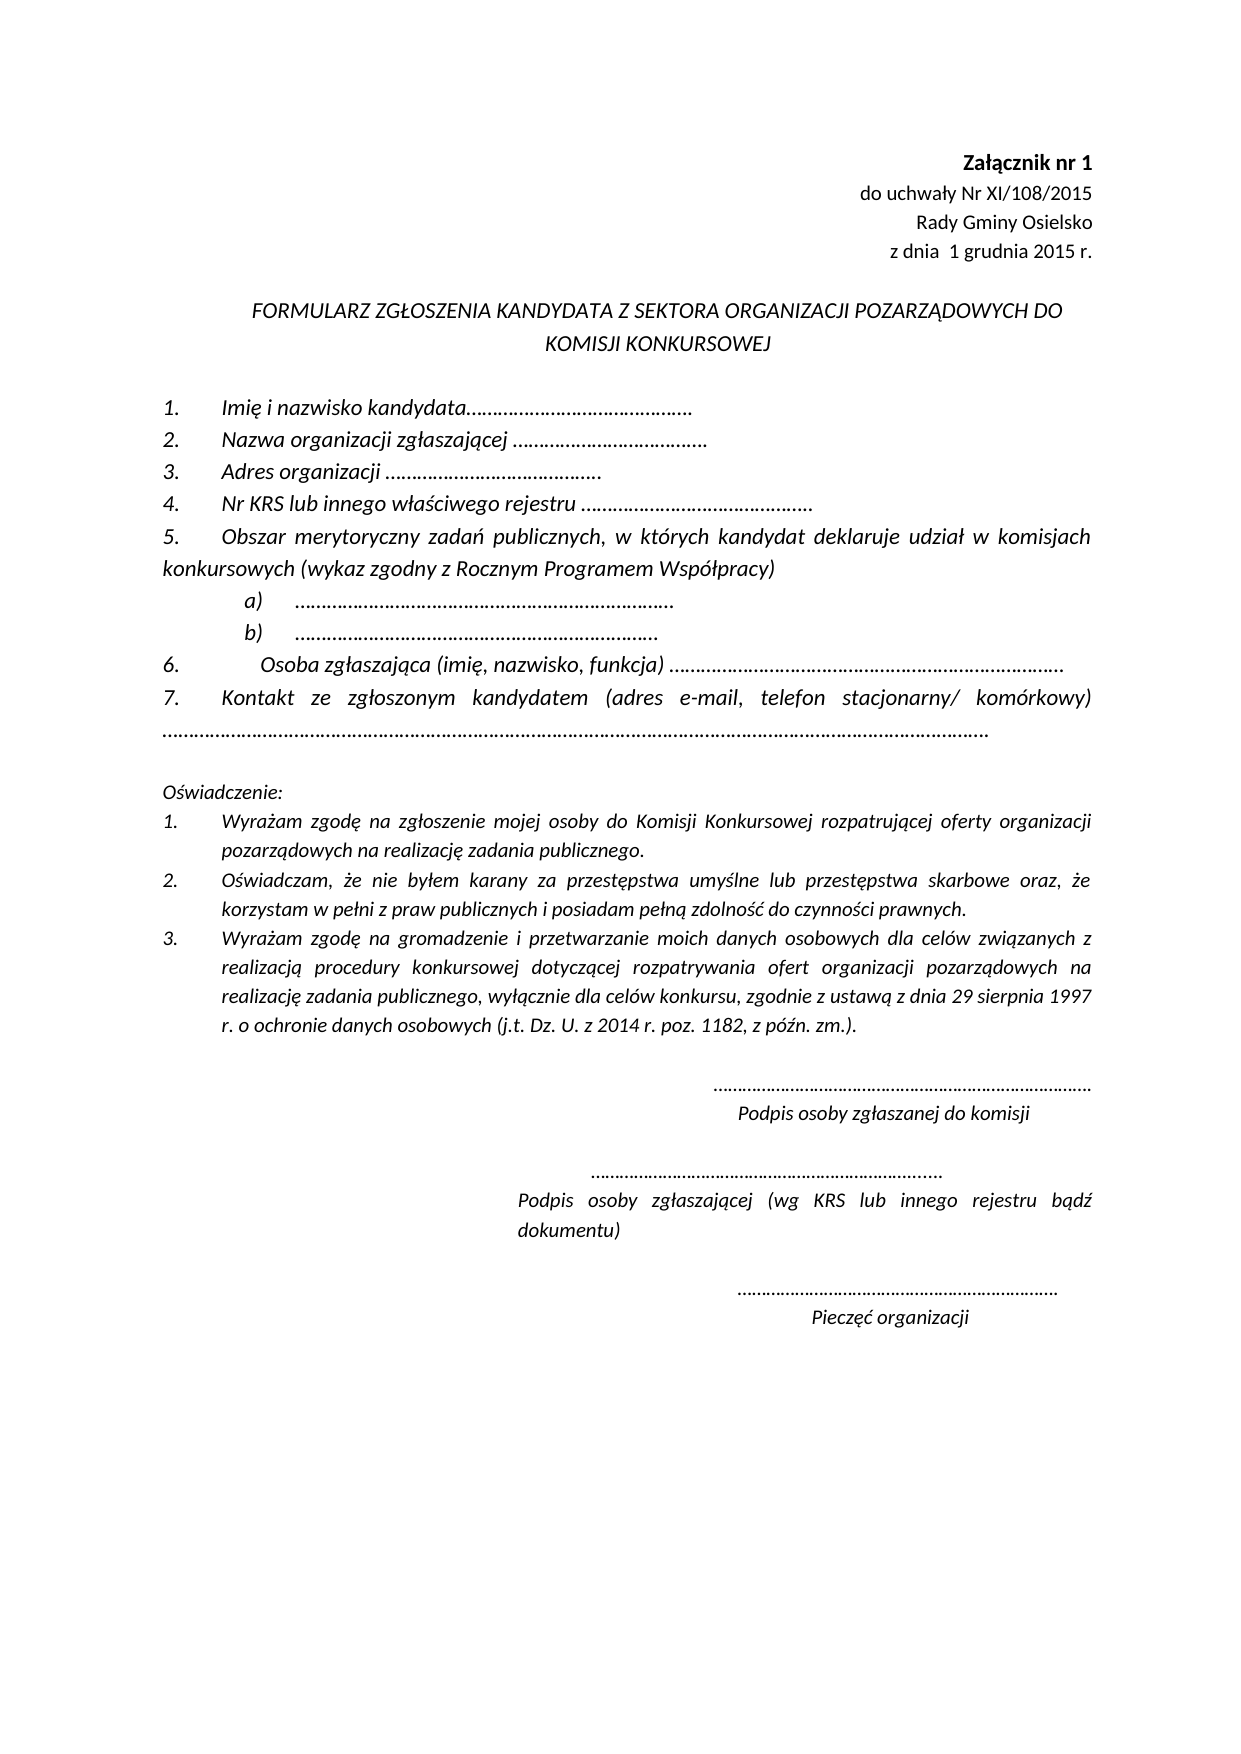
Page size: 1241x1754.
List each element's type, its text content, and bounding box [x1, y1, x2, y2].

list …………………………………………………………… [223, 618, 1093, 646]
list Wyrażam zgodę na gromadzenie i przetwarzanie moich danych osobowych dla celów związanych z realizacją procedury konkursowej dotyczącej rozpatrywania ofert organizacji pozarządowych na realizację zadania publicznego, wyłącznie dla celów konkursu, zgodnie z ustawą z dnia 29 sierpnia 1997 r. o ochronie danych osobowych (j.t. Dz. U. z 2014 r. poz. 1182, z późn. zm.). [162, 925, 1093, 1038]
list Nr KRS lub innego właściwego rejestru …………………………………….. [162, 489, 1093, 518]
list …………………………………………………………....... [369, 1158, 1093, 1184]
list Obszar merytoryczny zadań publicznych, w których kandydat deklaruje udział w komisjach konkursowych (wykaz zgodny z Rocznym Programem Współpracy) [162, 522, 1093, 582]
list do uchwały Nr XI/108/2015 Rady Gminy Osielsko z dnia 1 grudnia 2015 r. [223, 180, 1093, 263]
list Oświadczam, że nie byłem karany za przestępstwa umyślne lub przestępstwa skarbowe oraz, że korzystam w pełni z praw publicznych i posiadam pełną zdolność do czynności prawnych. [162, 867, 1093, 921]
list Podpis osoby zgłaszającej (wg KRS lub innego rejestru bądź dokumentu) [518, 1188, 1093, 1242]
list FORMULARZ ZGŁOSZENIA KANDYDATA Z SEKTORA ORGANIZACJI POZARZĄDOWYCH DO KOMISJI KONKURSOWEJ [223, 296, 1093, 357]
list Imię i nazwisko kandydata……………………………………. [162, 393, 1093, 421]
list Pieczęć organizacji [738, 1304, 1093, 1330]
list Podpis osoby zgłaszanej do komisji [665, 1100, 1093, 1126]
list …………………………………………………………. [664, 1275, 1093, 1301]
list Wyrażam zgodę na zgłoszenie mojej osoby do Komisji Konkursowej rozpatrującej oferty organizacji pozarządowych na realizację zadania publicznego. [162, 808, 1093, 863]
list Osoba zgłaszająca (imię, nazwisko, funkcja) ………………………………………………………………… [162, 651, 1093, 678]
list Adres organizacji ………………………………….. [162, 457, 1093, 485]
list Nazwa organizacji zgłaszającej ………………………………. [162, 425, 1093, 453]
list ……………………………………………………………… [223, 586, 1093, 614]
list Kontakt ze zgłoszonym kandydatem (adres e-mail, telefon stacjonarny/ komórkowy) …………………………………………………………………………………………………………………………………………. [162, 683, 1093, 743]
list Oświadczenie: [162, 779, 1093, 805]
list Załącznik nr 1 [223, 148, 1093, 176]
list ……………………………………………………………………. [223, 1071, 1093, 1096]
